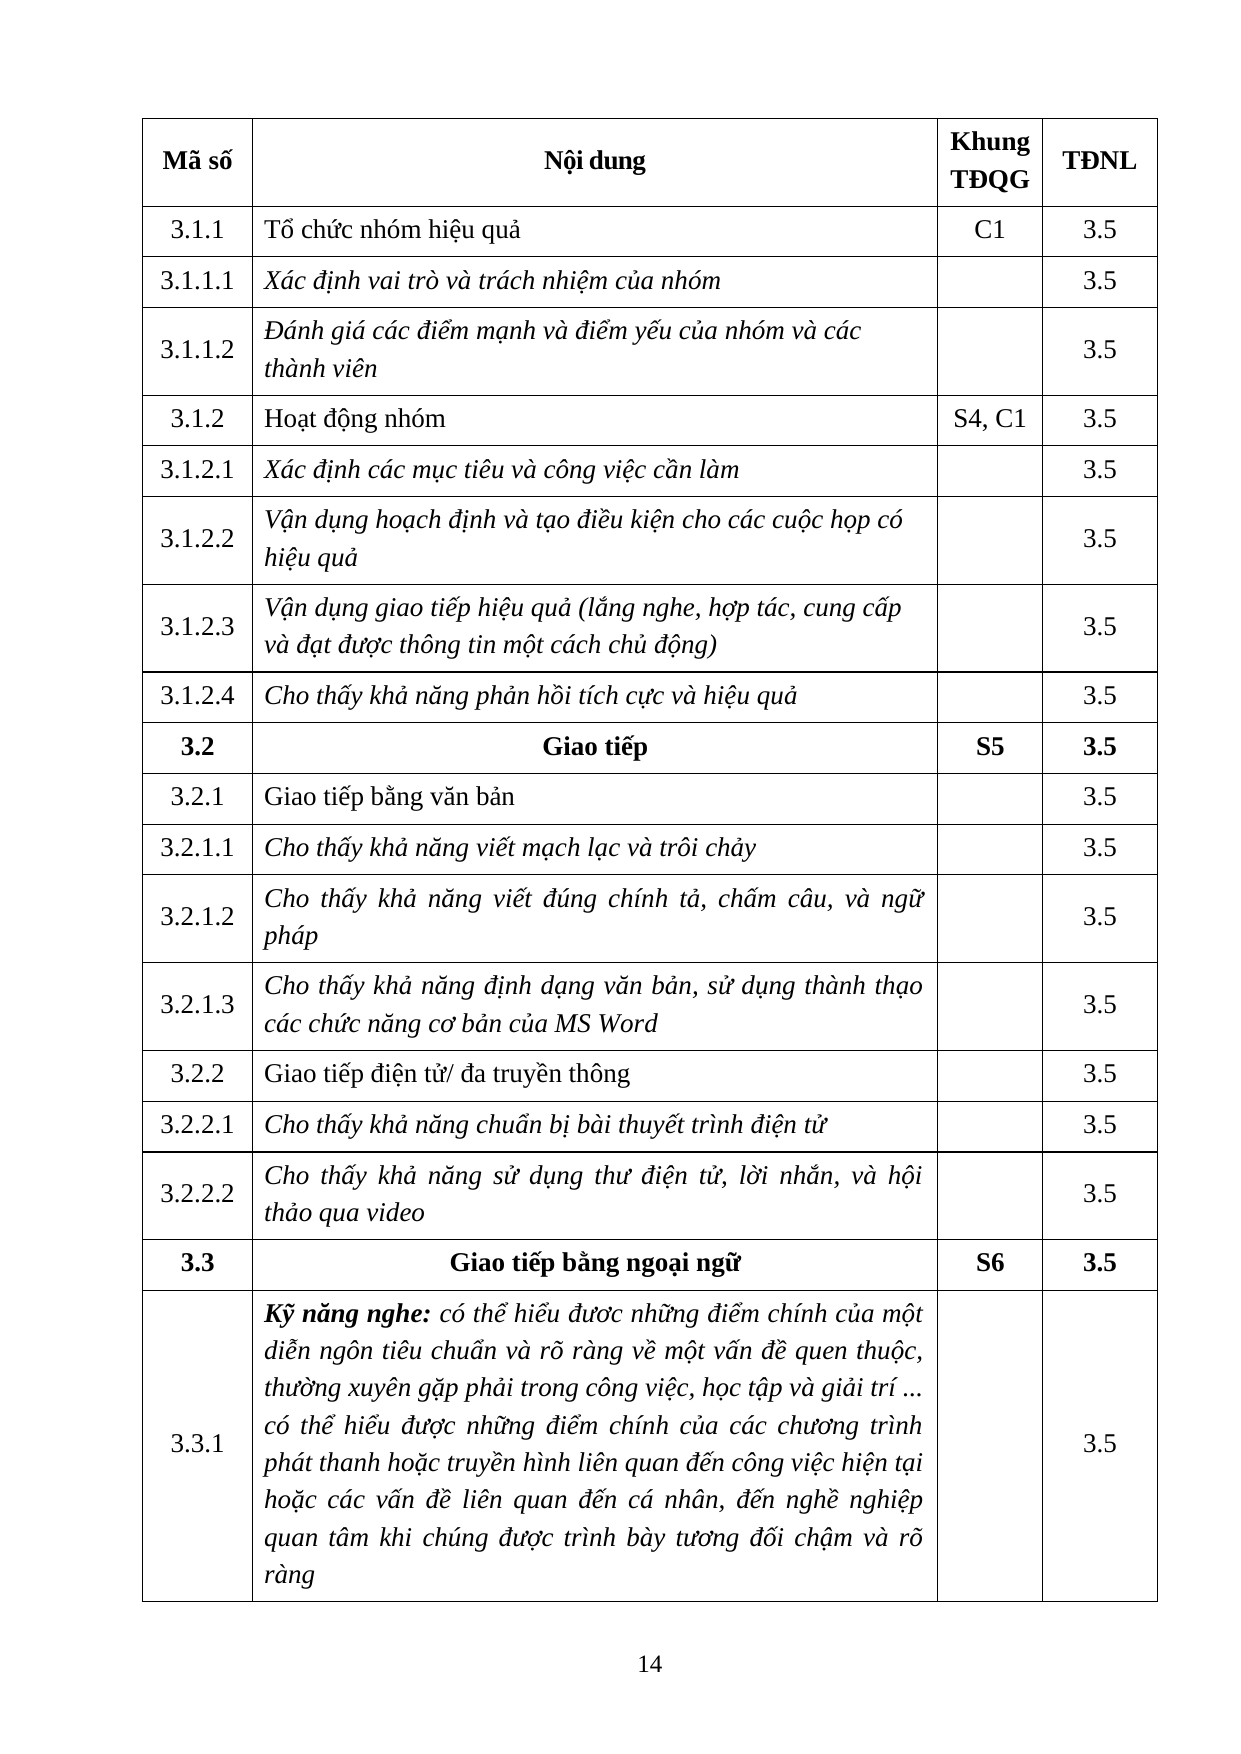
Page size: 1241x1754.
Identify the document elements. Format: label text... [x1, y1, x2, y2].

table_cell S6 [938, 1240, 1042, 1289]
table_cell 3.5 [1043, 774, 1157, 823]
table_cell 3.3 [143, 1240, 252, 1289]
table_cell 3.5 [1043, 446, 1157, 496]
table_cell 3.3.1 [143, 1291, 252, 1601]
table_cell Cho thấy khả năng chuẩn bị bài thuyết trình điện tử [253, 1102, 937, 1151]
table_cell 3.2.2.1 [143, 1102, 252, 1151]
table_cell 3.2 [143, 723, 252, 773]
table_cell [938, 774, 1042, 823]
table_cell Giao tiếp bằng ngoại ngữ [253, 1240, 937, 1289]
table_cell Cho thấy khả năng phản hồi tích cực và hiệu quả [253, 673, 937, 722]
table_cell Vận dụng giao tiếp hiệu quả (lắng nghe, hợp tác, cung cấp và đạt được thông tin một cách chủ động) [253, 585, 937, 671]
table_cell 3.2.1.2 [143, 875, 252, 962]
table_cell Giao tiếp điện tử/ đa truyền thông [253, 1051, 937, 1101]
table_cell Hoạt động nhóm [253, 396, 937, 445]
table_cell 3.1.2.1 [143, 446, 252, 496]
table_cell [938, 308, 1042, 395]
table_cell 3.5 [1043, 497, 1157, 584]
table_header Nội dung [253, 119, 937, 206]
table_cell 3.5 [1043, 585, 1157, 671]
table_cell Giao tiếp [253, 723, 937, 773]
table_cell 3.5 [1043, 1102, 1157, 1151]
table_cell Đánh giá các điểm mạnh và điểm yếu của nhóm và các thành viên [253, 308, 937, 395]
table_cell [938, 1051, 1042, 1101]
table_cell Xác định vai trò và trách nhiệm của nhóm [253, 257, 937, 307]
table_cell 3.2.1 [143, 774, 252, 823]
table_header Khung TĐQG [938, 119, 1042, 206]
table_cell [938, 585, 1042, 671]
table_cell 3.5 [1043, 673, 1157, 722]
table_cell Cho thấy khả năng viết đúng chính tả, chấm câu, và ngữ pháp [253, 875, 937, 962]
table_cell 3.1.1 [143, 207, 252, 256]
table_cell Xác định các mục tiêu và công việc cần làm [253, 446, 937, 496]
table_cell 3.5 [1043, 875, 1157, 962]
table_cell [938, 257, 1042, 307]
table_header TĐNL [1043, 119, 1157, 206]
table_cell C1 [938, 207, 1042, 256]
table_header Mã số [143, 119, 252, 206]
table_cell [938, 497, 1042, 584]
table_cell 3.1.1.2 [143, 308, 252, 395]
table_cell [938, 825, 1042, 874]
table_cell 3.2.2.2 [143, 1153, 252, 1239]
table_cell 3.2.1.3 [143, 963, 252, 1050]
table_cell 3.1.2 [143, 396, 252, 445]
table_cell 3.2.1.1 [143, 825, 252, 874]
table_cell S5 [938, 723, 1042, 773]
table_cell Cho thấy khả năng viết mạch lạc và trôi chảy [253, 825, 937, 874]
table_cell 3.5 [1043, 1153, 1157, 1239]
table_cell S4, C1 [938, 396, 1042, 445]
table_cell [938, 446, 1042, 496]
table_cell 3.1.2.3 [143, 585, 252, 671]
table_cell 3.1.1.1 [143, 257, 252, 307]
table_cell 3.5 [1043, 723, 1157, 773]
table_cell Kỹ năng nghe: có thể hiểu đươc những điểm chính của một diễn ngôn tiêu chuẩn và rõ ràng về một vấn đề quen thuộc, thường xuyên gặp phải trong công việc, học tập và giải trí ... có thể hiểu được những điểm chính của các chương trình phát thanh hoặc truyền hình liên quan đến công việc hiện tại hoặc các vấn đề liên quan đến cá nhân, đến nghề nghiệp quan tâm khi chúng được trình bày tương đối chậm và rõ ràng [253, 1291, 937, 1601]
table_cell [938, 1102, 1042, 1151]
table_cell 3.5 [1043, 1051, 1157, 1101]
table_cell 3.5 [1043, 1240, 1157, 1289]
table_cell Cho thấy khả năng định dạng văn bản, sử dụng thành thạo các chức năng cơ bản của MS Word [253, 963, 937, 1050]
table_cell Vận dụng hoạch định và tạo điều kiện cho các cuộc họp có hiệu quả [253, 497, 937, 584]
table_cell Giao tiếp bằng văn bản [253, 774, 937, 823]
table_cell 3.5 [1043, 1291, 1157, 1601]
table_cell [938, 875, 1042, 962]
table_cell Tổ chức nhóm hiệu quả [253, 207, 937, 256]
table_cell 3.2.2 [143, 1051, 252, 1101]
table_cell 3.5 [1043, 207, 1157, 256]
table_cell 3.5 [1043, 396, 1157, 445]
table_cell [938, 1153, 1042, 1239]
table_cell [938, 963, 1042, 1050]
table_cell 3.1.2.2 [143, 497, 252, 584]
table_cell 3.5 [1043, 257, 1157, 307]
table_cell 3.5 [1043, 963, 1157, 1050]
table_cell [938, 673, 1042, 722]
table_cell 3.5 [1043, 308, 1157, 395]
table_cell 3.1.2.4 [143, 673, 252, 722]
table_cell Cho thấy khả năng sử dụng thư điện tử, lời nhắn, và hội thảo qua video [253, 1153, 937, 1239]
table_cell [938, 1291, 1042, 1601]
table_cell 3.5 [1043, 825, 1157, 874]
